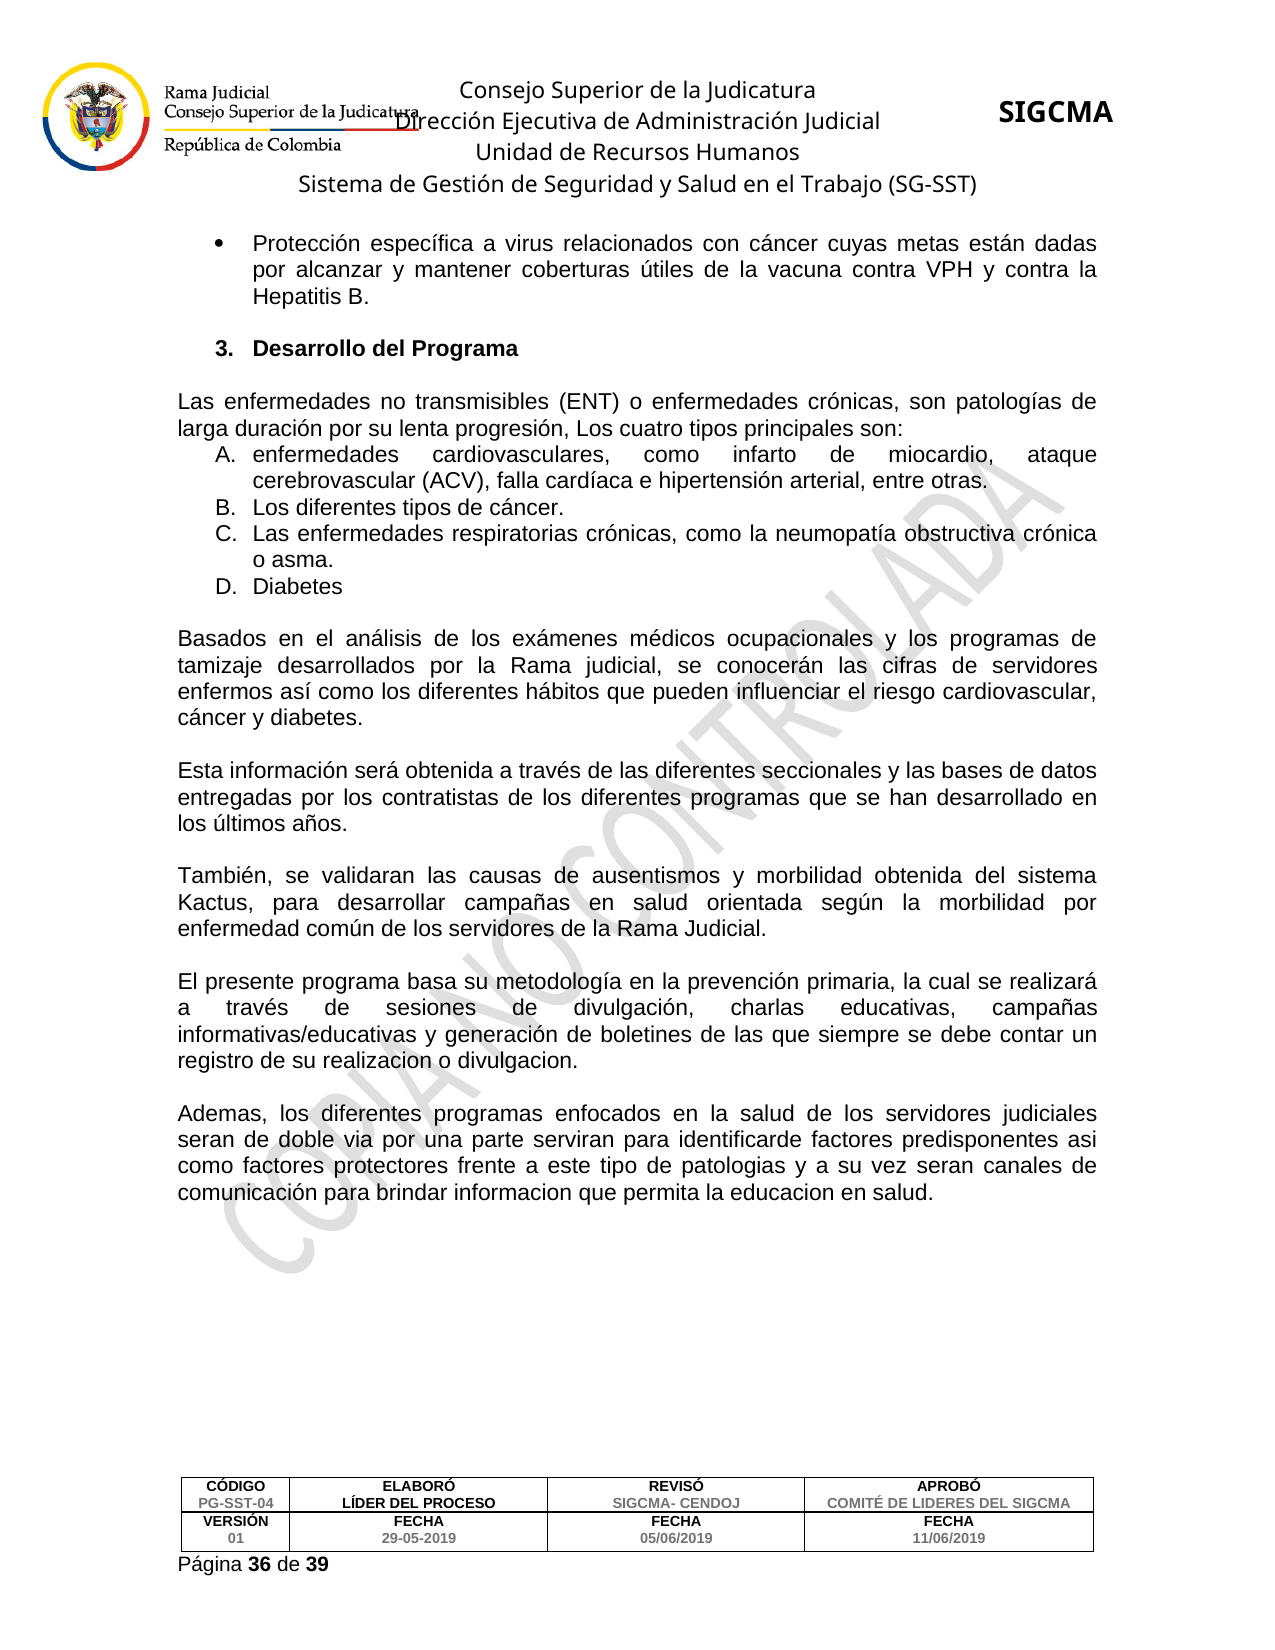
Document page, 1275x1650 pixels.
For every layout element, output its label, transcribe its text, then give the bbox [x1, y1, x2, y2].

picture [34, 51, 427, 182]
text También, se validaran las causas de ausentismos y morbilidad obtenida del sistema Kactus, para desarrollar campañas en salud orientada según la morbilidad por enfermedad común de los servidores de la Rama Judicial. [177, 862, 1098, 942]
list Diabetes​ [215, 573, 1098, 599]
list Protección específica a virus relacionados con cáncer cuyas metas están dadas por alcanzar y mantener coberturas útiles de la vacuna contra VPH y contra la Hepatitis B. [215, 230, 1098, 309]
list Los diferentes tipos de cáncer. [215, 493, 1098, 520]
subtitle Desarrollo del Programa [215, 335, 1098, 362]
text Basados en el análisis de los exámenes médicos ocupacionales y los programas de tamizaje desarrollados por la Rama judicial, se conocerán las cifras de servidores enfermos así como los diferentes hábitos que pueden influenciar el riesgo cardiovascular, cáncer y diabetes. [177, 625, 1098, 731]
text Las enfermedades no transmisibles (ENT) o enfermedades crónicas, son patologías de larga duración por su lenta progresión, Los cuatro tipos principales son: [177, 414, 1098, 441]
text Esta información será obtenida a través de las diferentes seccionales y las bases de datos entregadas por los contratistas de los diferentes programas que se han desarrollado en los últimos años. [177, 757, 1098, 836]
list Las enfermedades respiratorias crónicas, como la neumopatía obstructiva crónica o asma. [215, 520, 1098, 573]
text Ademas, los diferentes programas enfocados en la salud de los servidores judiciales seran de doble via por una parte serviran para identificarde factores predisponentes asi como factores protectores frente a este tipo de patologias y a su vez seran canales de comunicación para brindar informacion que permita la educacion en salud. [177, 1100, 1098, 1205]
list enfermedades cardiovasculares, como infarto de miocardio, ataque cerebrovascular (ACV), falla cardíaca e hipertensión arterial, entre otras. [215, 441, 1098, 493]
text El presente programa basa su metodología en la prevención primaria, la cual se realizará a través de sesiones de divulgación, charlas educativas, campañas informativas/educativas y generación de boletines de las que siempre se debe contar un registro de su realizacion o divulgacion. [177, 968, 1098, 1073]
